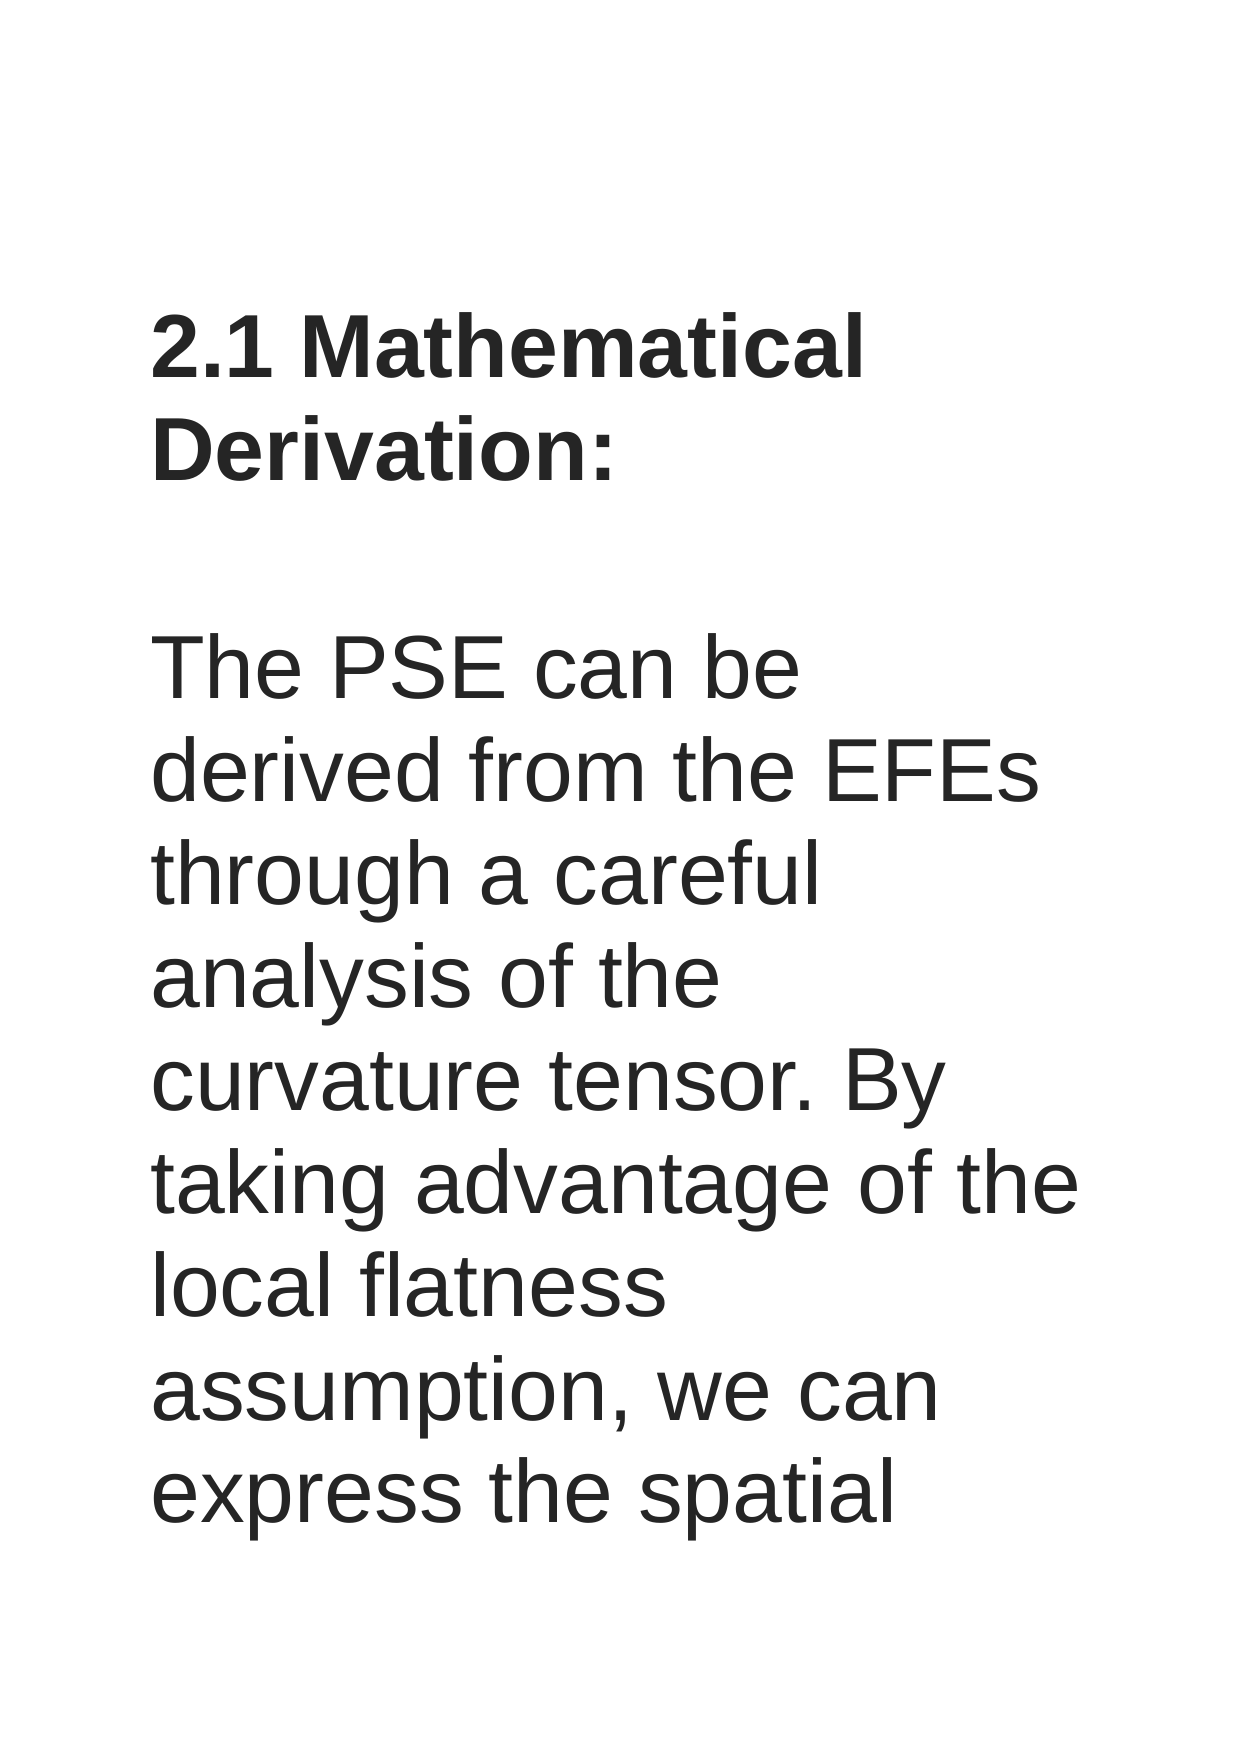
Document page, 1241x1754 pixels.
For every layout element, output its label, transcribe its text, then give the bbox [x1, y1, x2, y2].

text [150, 621, 1090, 1548]
text 2.1 Mathematical Derivation: [150, 299, 1090, 505]
